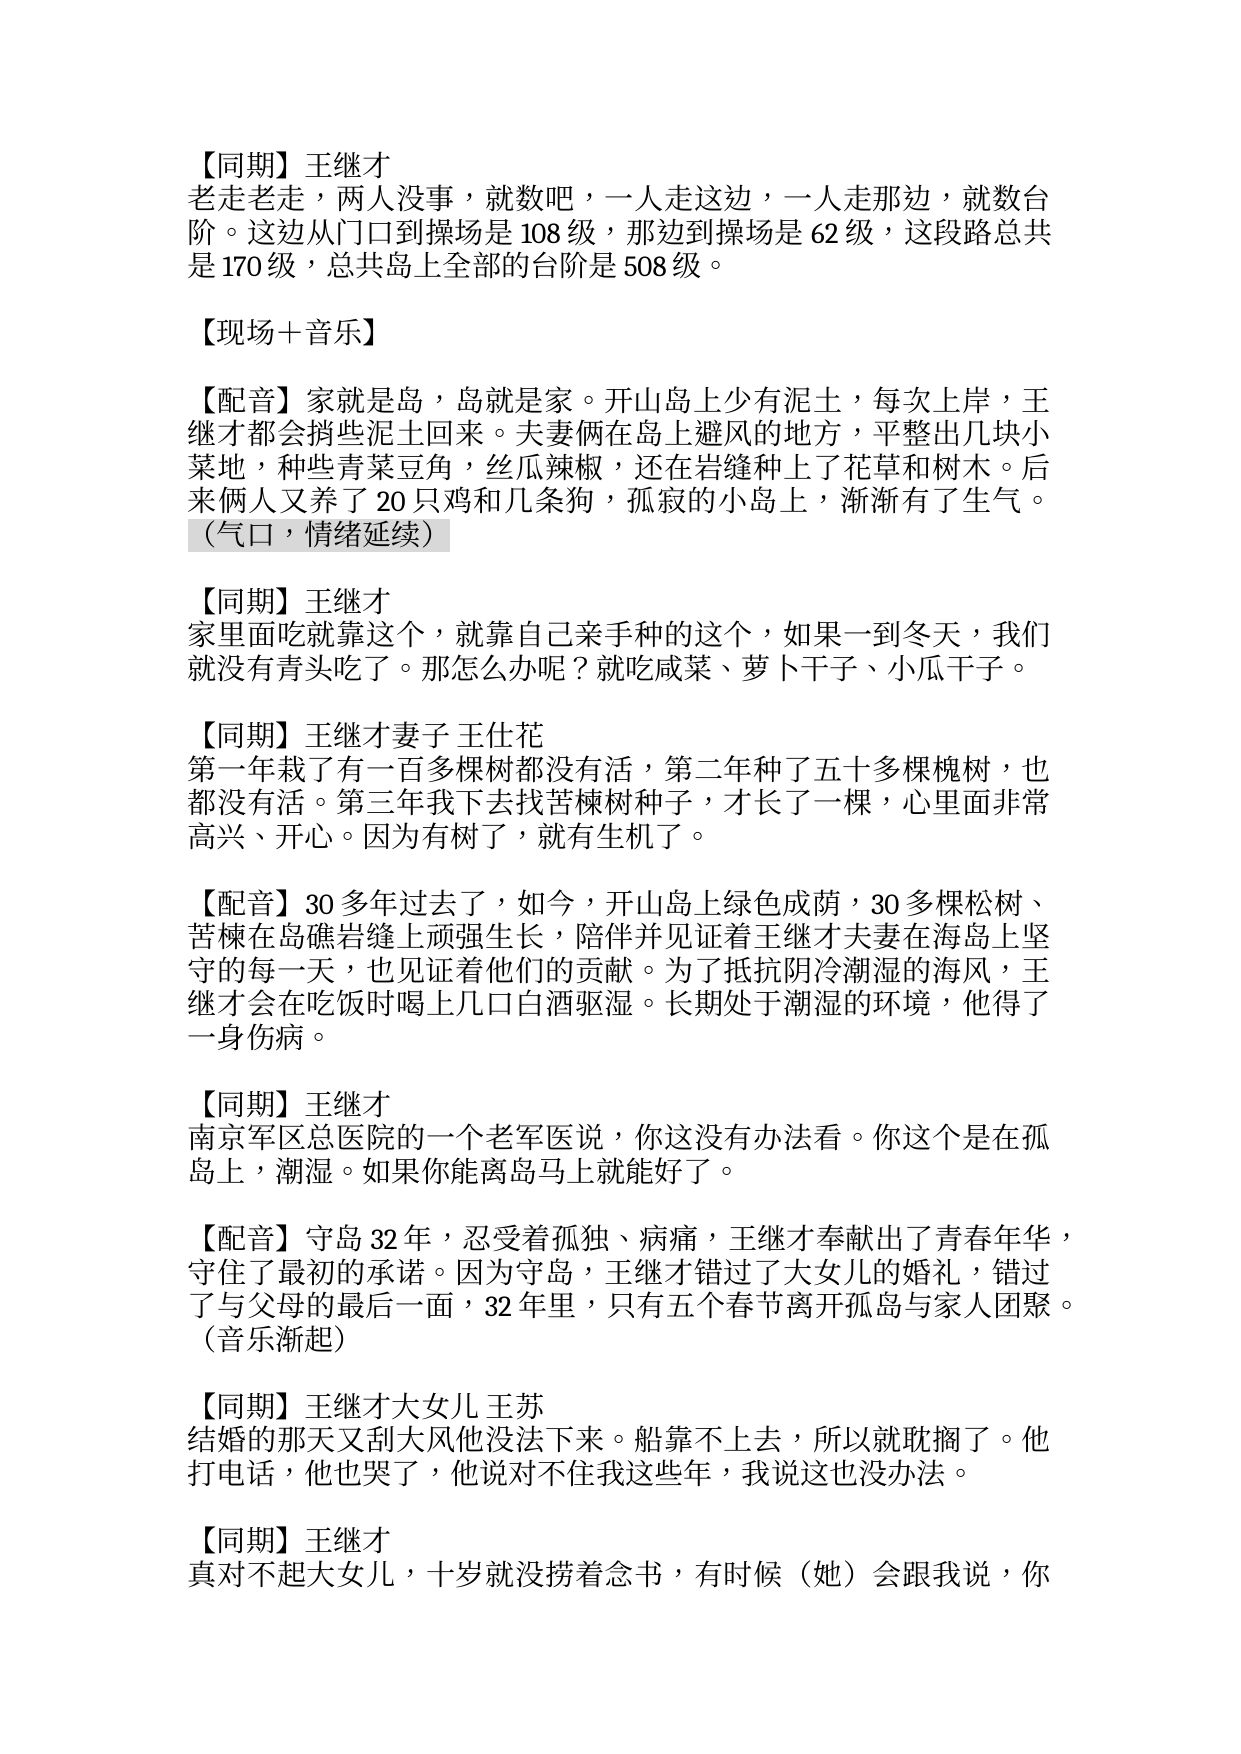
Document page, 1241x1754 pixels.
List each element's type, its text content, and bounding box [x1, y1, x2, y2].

text 【同期】王继才 [187, 586, 1053, 619]
text 【同期】王继才 [187, 1089, 1053, 1123]
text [187, 1559, 1053, 1592]
text 【同期】王继才 [187, 1525, 1053, 1559]
text 家里面吃就靠这个，就靠自己亲手种的这个，如果一到冬天，我们就没有青头吃了。那怎么办呢？就吃咸菜、萝卜干子、小瓜干子。 [187, 619, 1053, 687]
text 南京军区总医院的一个老军医说，你这没有办法看。你这个是在孤岛上，潮湿。如果你能离岛马上就能好了。 [187, 1123, 1053, 1190]
text 【配音】守岛32年，忍受着孤独、病痛，王继才奉献出了青春年华，守住了最初的承诺。因为守岛，王继才错过了大女儿的婚礼，错过了与父母的最后一面，32年里，只有五个春节离开孤岛与家人团聚。（音乐渐起） [187, 1223, 1053, 1357]
text 【同期】王继才妻子 王仕花 [187, 720, 1053, 754]
text 【同期】王继才大女儿 王苏 [187, 1391, 1053, 1424]
text 【配音】家就是岛，岛就是家。开山岛上少有泥土，每次上岸，王继才都会捎些泥土回来。夫妻俩在岛上避风的地方，平整出几块小菜地，种些青菜豆角，丝瓜辣椒，还在岩缝种上了花草和树木。后来俩人又养了20只鸡和几条狗，孤寂的小岛上，渐渐有了生气。（气口，情绪延续） [187, 385, 1053, 552]
text 老走老走，两人没事，就数吧，一人走这边，一人走那边，就数台阶。这边从门口到操场是108级，那边到操场是62级，这段路总共是170级，总共岛上全部的台阶是508级。 [187, 183, 1053, 284]
text 第一年栽了有一百多棵树都没有活，第二年种了五十多棵槐树，也都没有活。第三年我下去找苦楝树种子，才长了一棵，心里面非常高兴、开心。因为有树了，就有生机了。 [187, 754, 1053, 854]
text 【现场＋音乐】 [187, 318, 1053, 351]
text 【配音】30多年过去了，如今，开山岛上绿色成荫，30多棵松树、苦楝在岛礁岩缝上顽强生长，陪伴并见证着王继才夫妻在海岛上坚守的每一天，也见证着他们的贡献。为了抵抗阴冷潮湿的海风，王继才会在吃饭时喝上几口白酒驱湿。长期处于潮湿的环境，他得了一身伤病。 [187, 888, 1053, 1056]
text 结婚的那天又刮大风他没法下来。船靠不上去，所以就耽搁了。他打电话，他也哭了，他说对不住我这些年，我说这也没办法。 [187, 1424, 1053, 1492]
text 【同期】王继才 [187, 150, 1053, 183]
